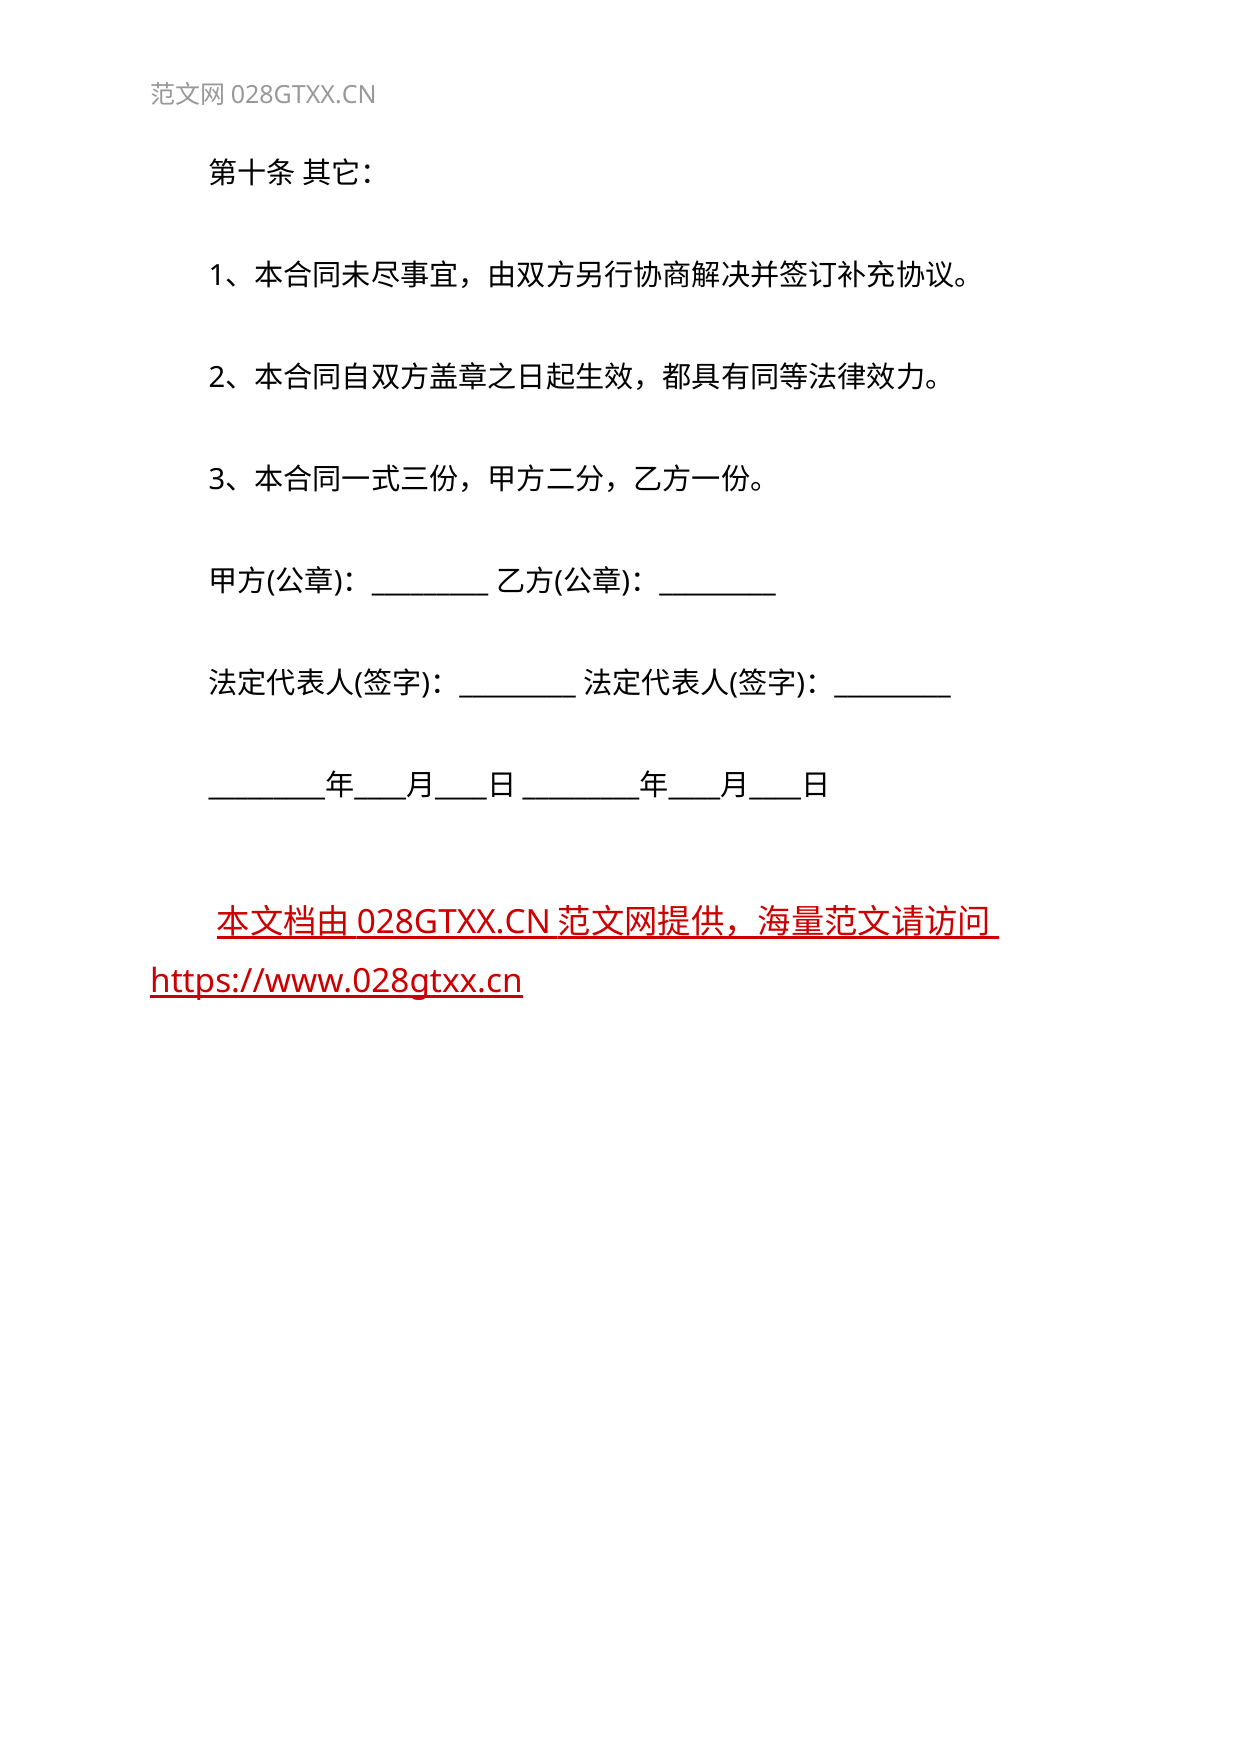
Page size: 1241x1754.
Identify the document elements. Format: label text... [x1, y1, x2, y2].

text 3、本合同一式三份，甲方二分，乙方一份。 [150, 456, 1090, 498]
text _________年____月____日 _________年____月____日 [150, 762, 1090, 804]
text 法定代表人(签字)：_________ 法定代表人(签字)：_________ [150, 660, 1090, 702]
text 2、本合同自双方盖章之日起生效，都具有同等法律效力。 [150, 354, 1090, 396]
text 1、本合同未尽事宜，由双方另行协商解决并签订补充协议。 [150, 252, 1090, 294]
text 甲方(公章)：_________ 乙方(公章)：_________ [150, 558, 1090, 600]
text 本文档由028GTXX.CN范文网提供，海量范文请访问 https://www.028gtxx.cn [150, 895, 1090, 1002]
text 第十条 其它： [150, 150, 1090, 192]
